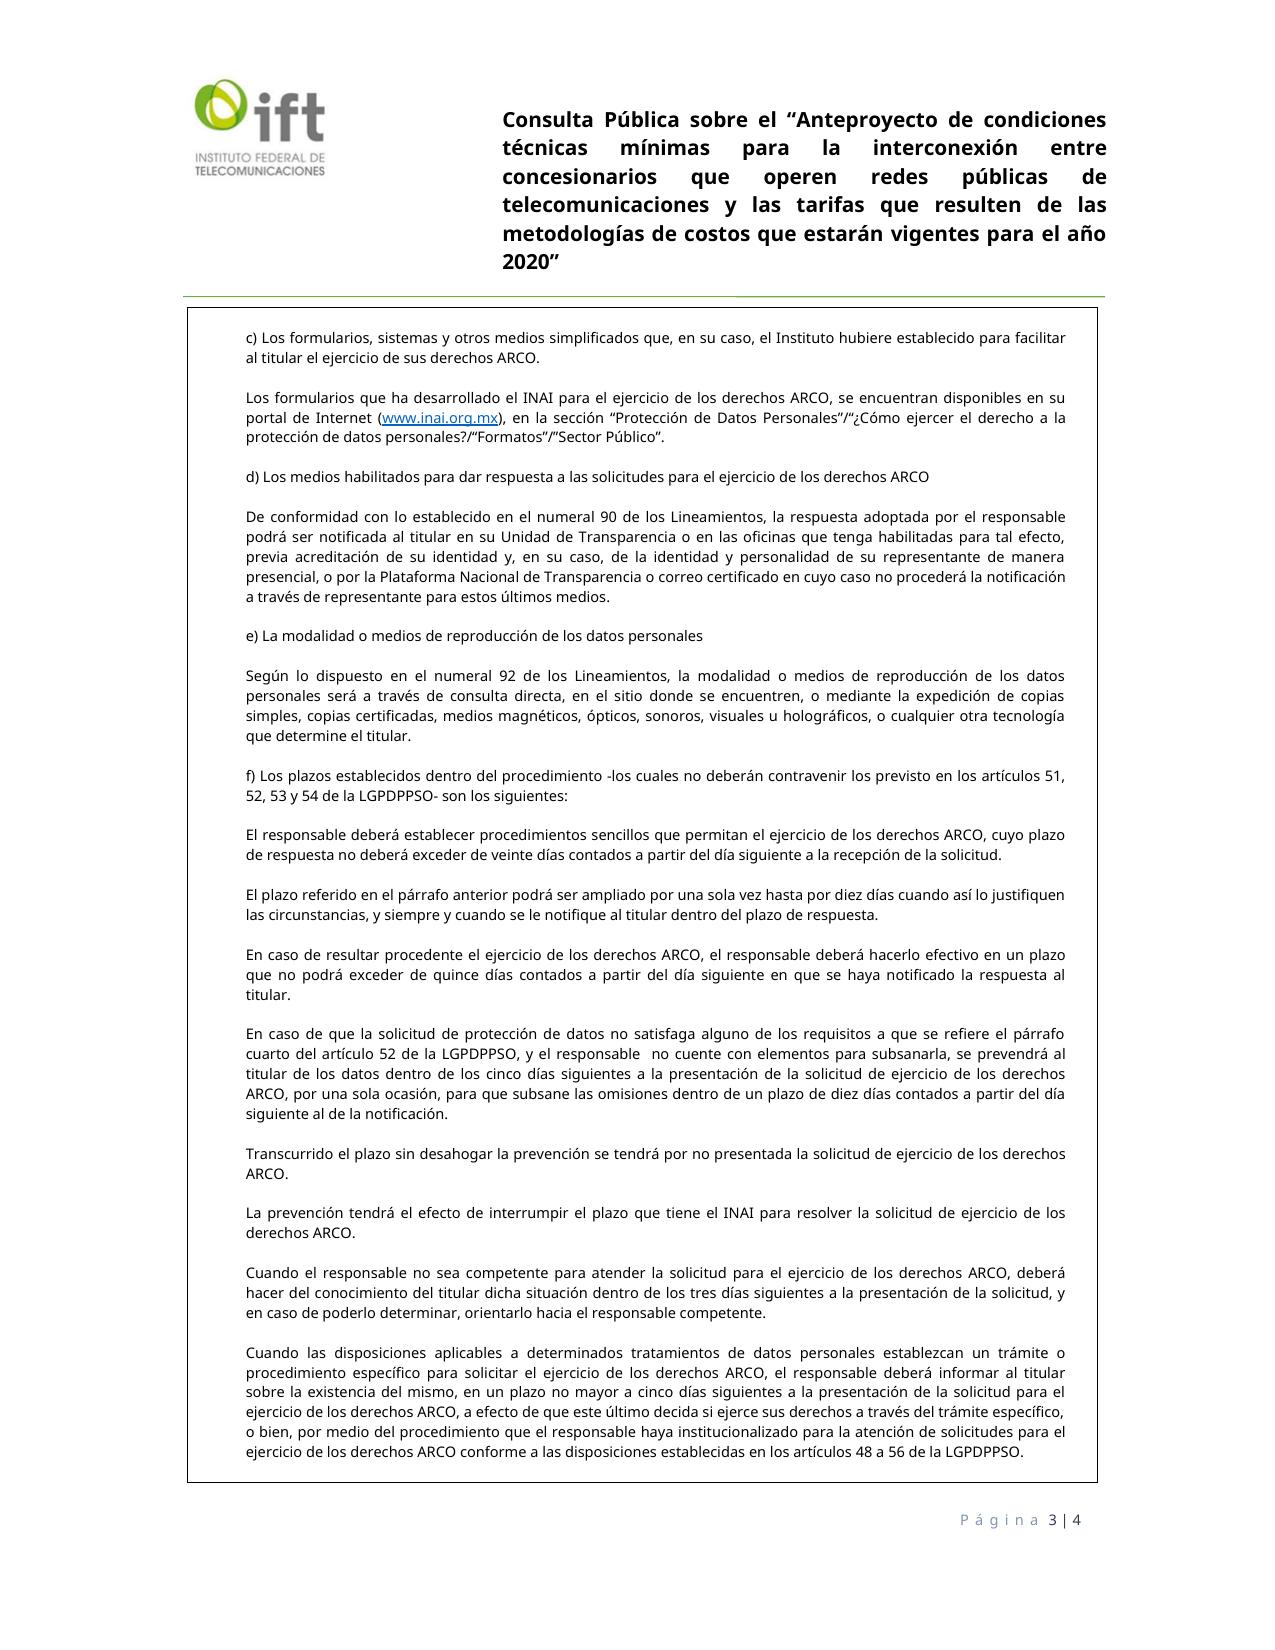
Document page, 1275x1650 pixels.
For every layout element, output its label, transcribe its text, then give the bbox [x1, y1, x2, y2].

picture [177, 75, 348, 193]
